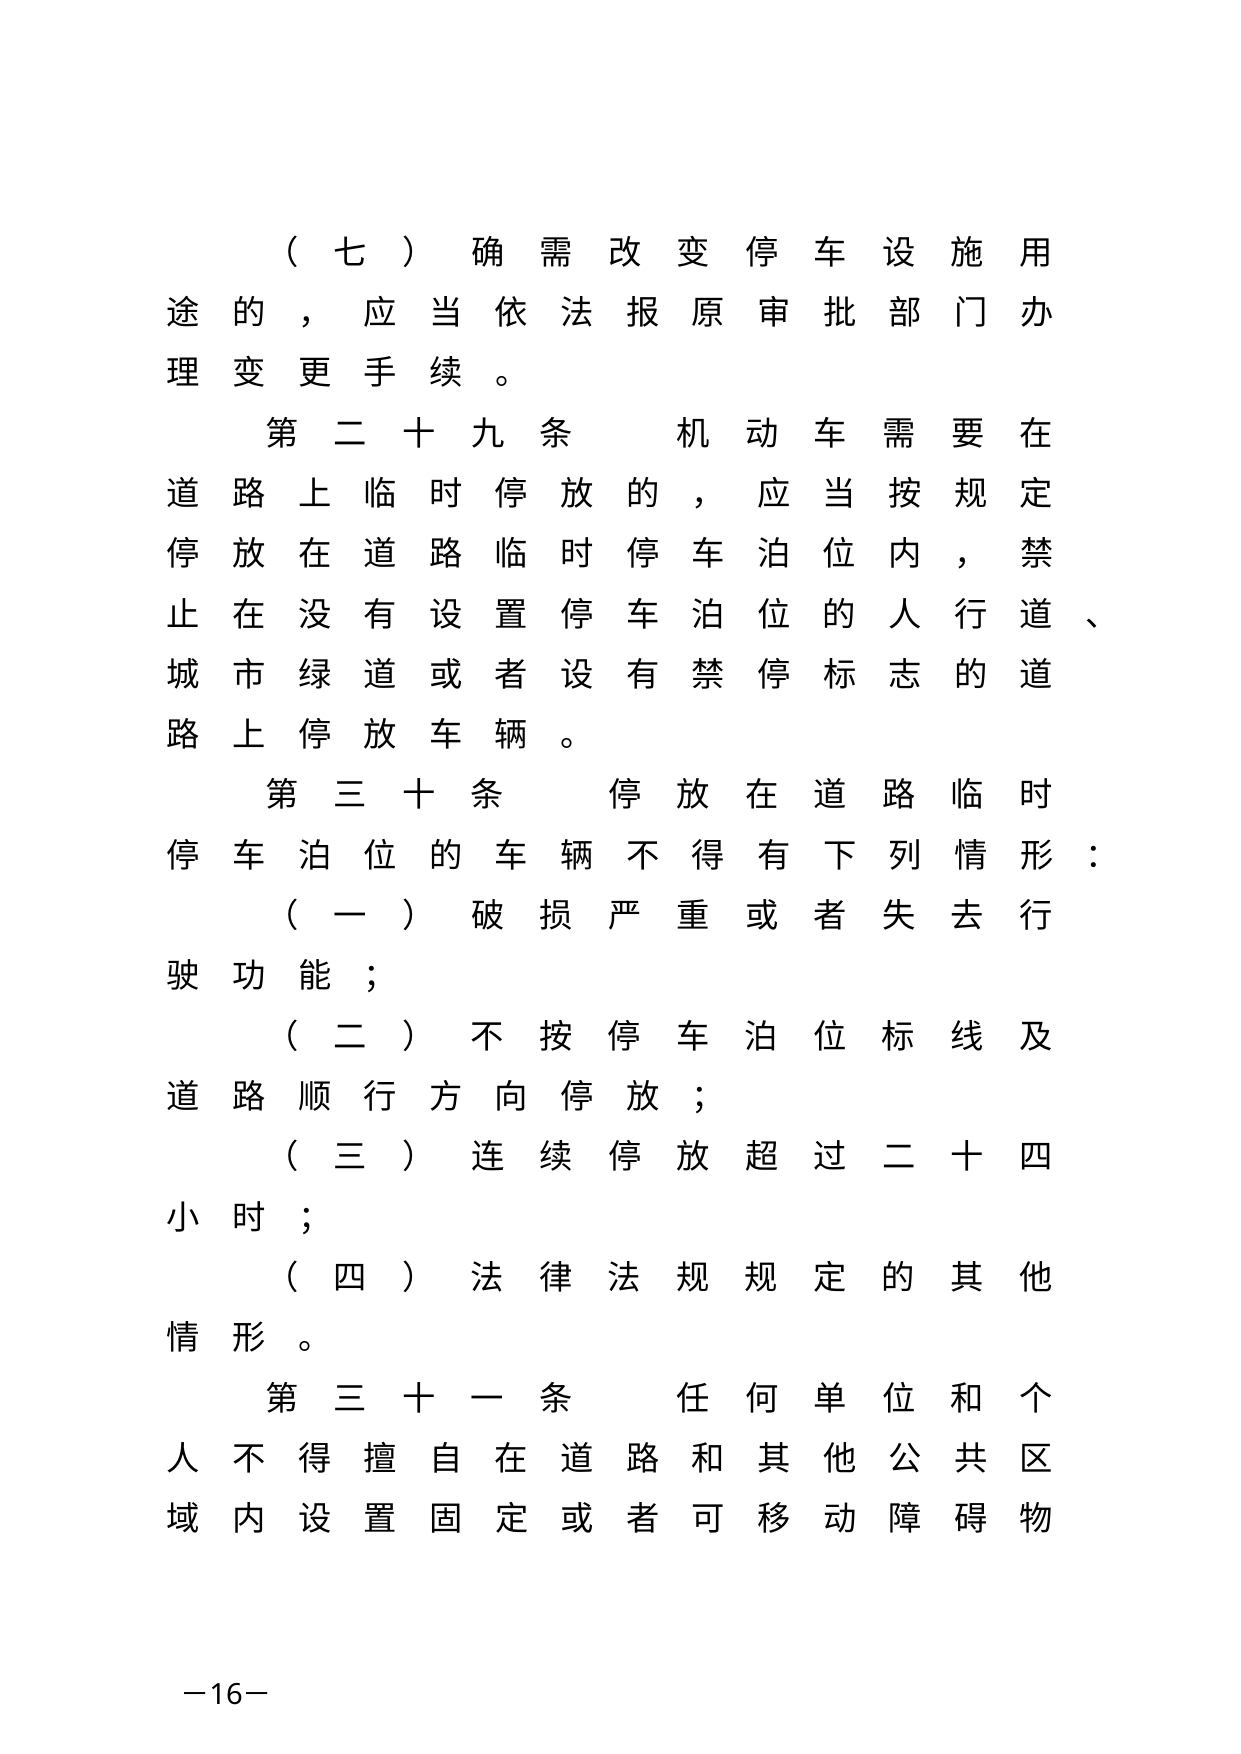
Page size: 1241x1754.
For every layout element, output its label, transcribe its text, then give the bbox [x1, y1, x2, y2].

text （三）连续停放超过二十四小时； [167, 1124, 1085, 1245]
text 第二十九条 机动车需要在道路上临时停放的，应当按规定停放在道路临时停车泊位内，禁止在没有设置停车泊位的人行道、城市绿道或者设有禁停标志的道路上停放车辆。 [167, 400, 1085, 762]
text （二）不按停车泊位标线及道路顺行方向停放； [167, 1003, 1085, 1124]
text 第三十条 停放在道路临时停车泊位的车辆不得有下列情形： [167, 762, 1085, 883]
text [167, 1365, 1085, 1546]
text （四）法律法规规定的其他情形。 [167, 1245, 1085, 1365]
text （一）破损严重或者失去行驶功能； [167, 883, 1085, 1003]
text （七）确需改变停车设施用途的，应当依法报原审批部门办理变更手续。 [167, 219, 1085, 400]
